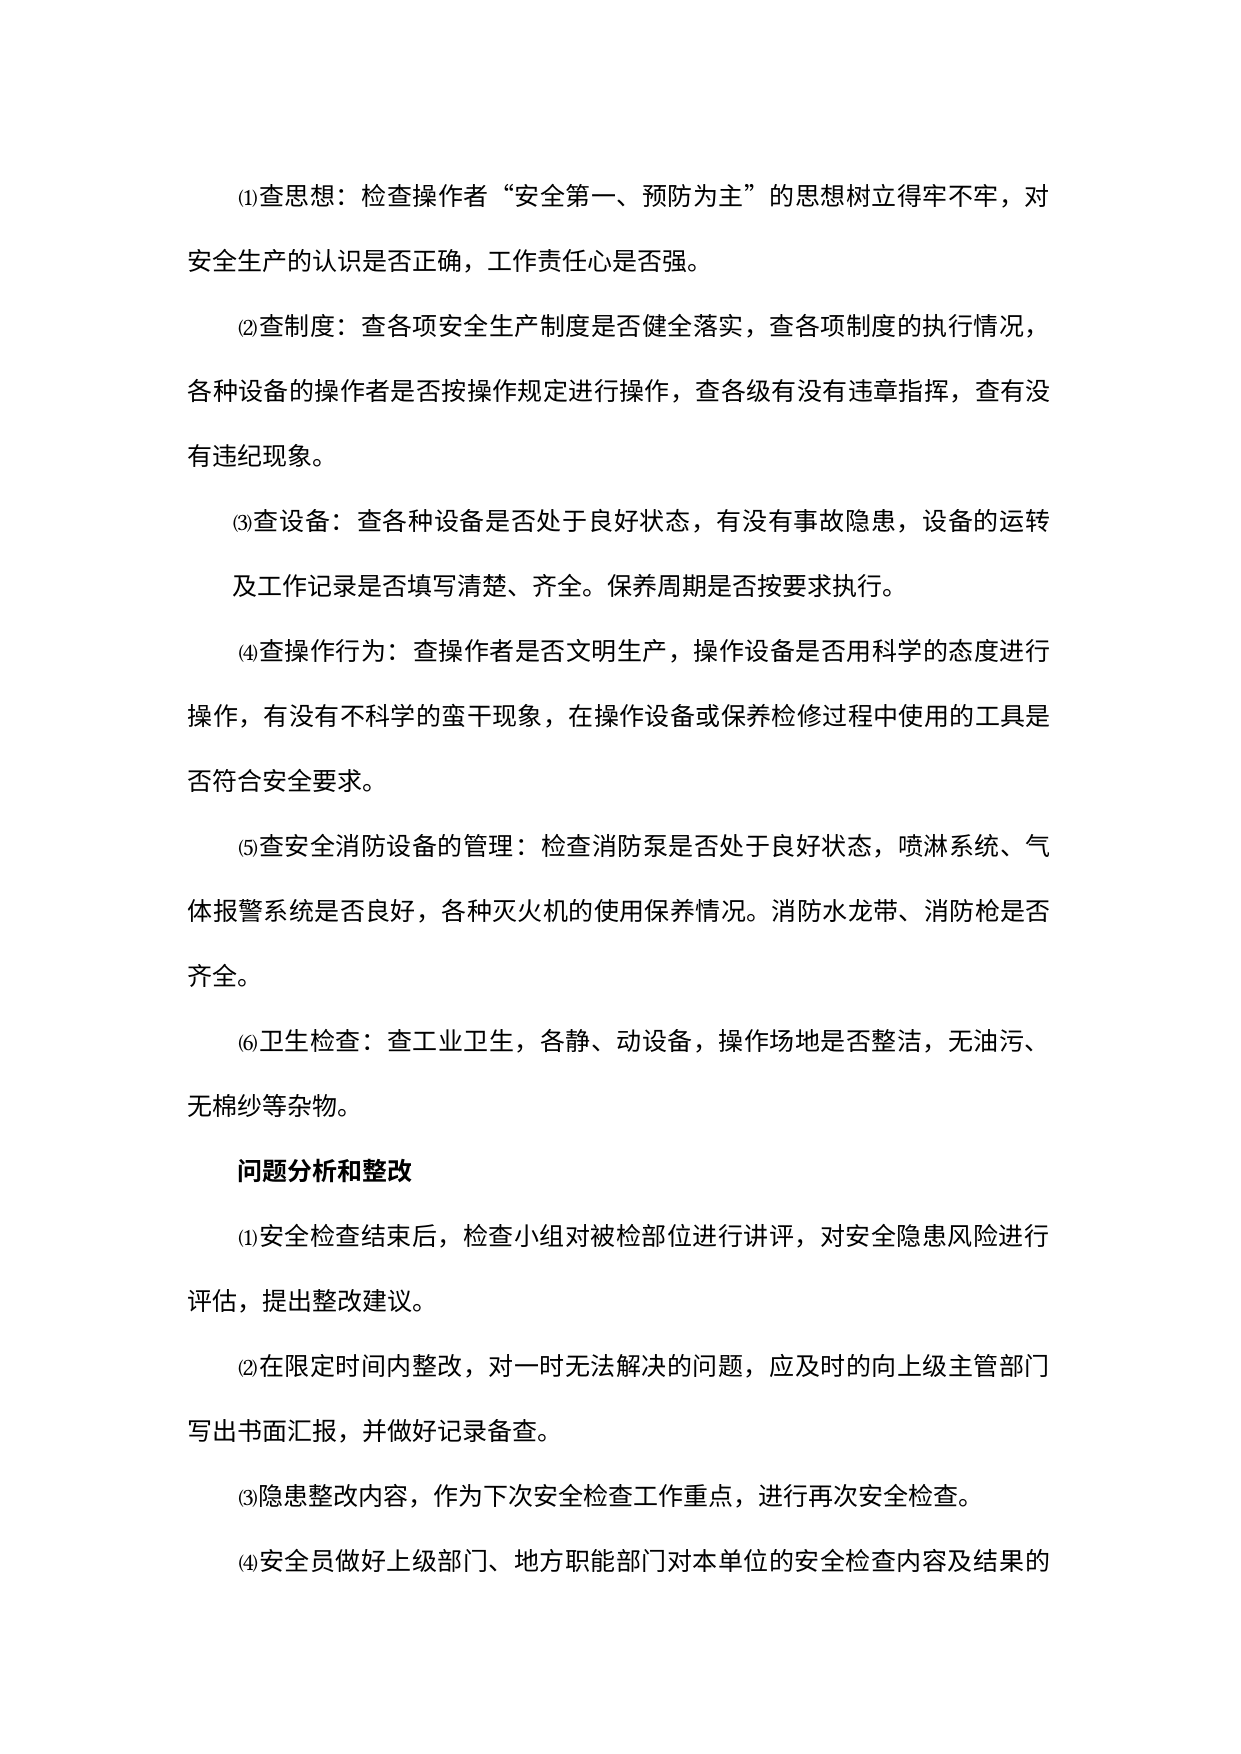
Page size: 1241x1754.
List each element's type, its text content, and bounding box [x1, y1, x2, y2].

text ⑶查设备：查各种设备是否处于良好状态，有没有事故隐患，设备的运转及工作记录是否填写清楚、齐全。保养周期是否按要求执行。 [232, 487, 1053, 617]
text ⑵在限定时间内整改，对一时无法解决的问题，应及时的向上级主管部门写出书面汇报，并做好记录备查。 [187, 1332, 1053, 1462]
text ⑸查安全消防设备的管理：检查消防泵是否处于良好状态，喷淋系统、气体报警系统是否良好，各种灭火机的使用保养情况。消防水龙带、消防枪是否齐全。 [187, 812, 1053, 1007]
text ⑷查操作行为：查操作者是否文明生产，操作设备是否用科学的态度进行操作，有没有不科学的蛮干现象，在操作设备或保养检修过程中使用的工具是否符合安全要求。 [187, 617, 1053, 812]
text ⑶隐患整改内容，作为下次安全检查工作重点，进行再次安全检查。 [187, 1462, 1053, 1527]
text ⑴安全检查结束后，检查小组对被检部位进行讲评，对安全隐患风险进行评估，提出整改建议。 [187, 1202, 1053, 1332]
text ⑵查制度：查各项安全生产制度是否健全落实，查各项制度的执行情况，各种设备的操作者是否按操作规定进行操作，查各级有没有违章指挥，查有没有违纪现象。 [187, 292, 1053, 487]
text ⑴查思想：检查操作者“安全第一、预防为主”的思想树立得牢不牢，对安全生产的认识是否正确，工作责任心是否强。 [187, 162, 1053, 292]
text ⑹卫生检查：查工业卫生，各静、动设备，操作场地是否整洁，无油污、无棉纱等杂物。 [187, 1007, 1053, 1137]
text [187, 1527, 1053, 1592]
text 问题分析和整改 [187, 1137, 1053, 1202]
